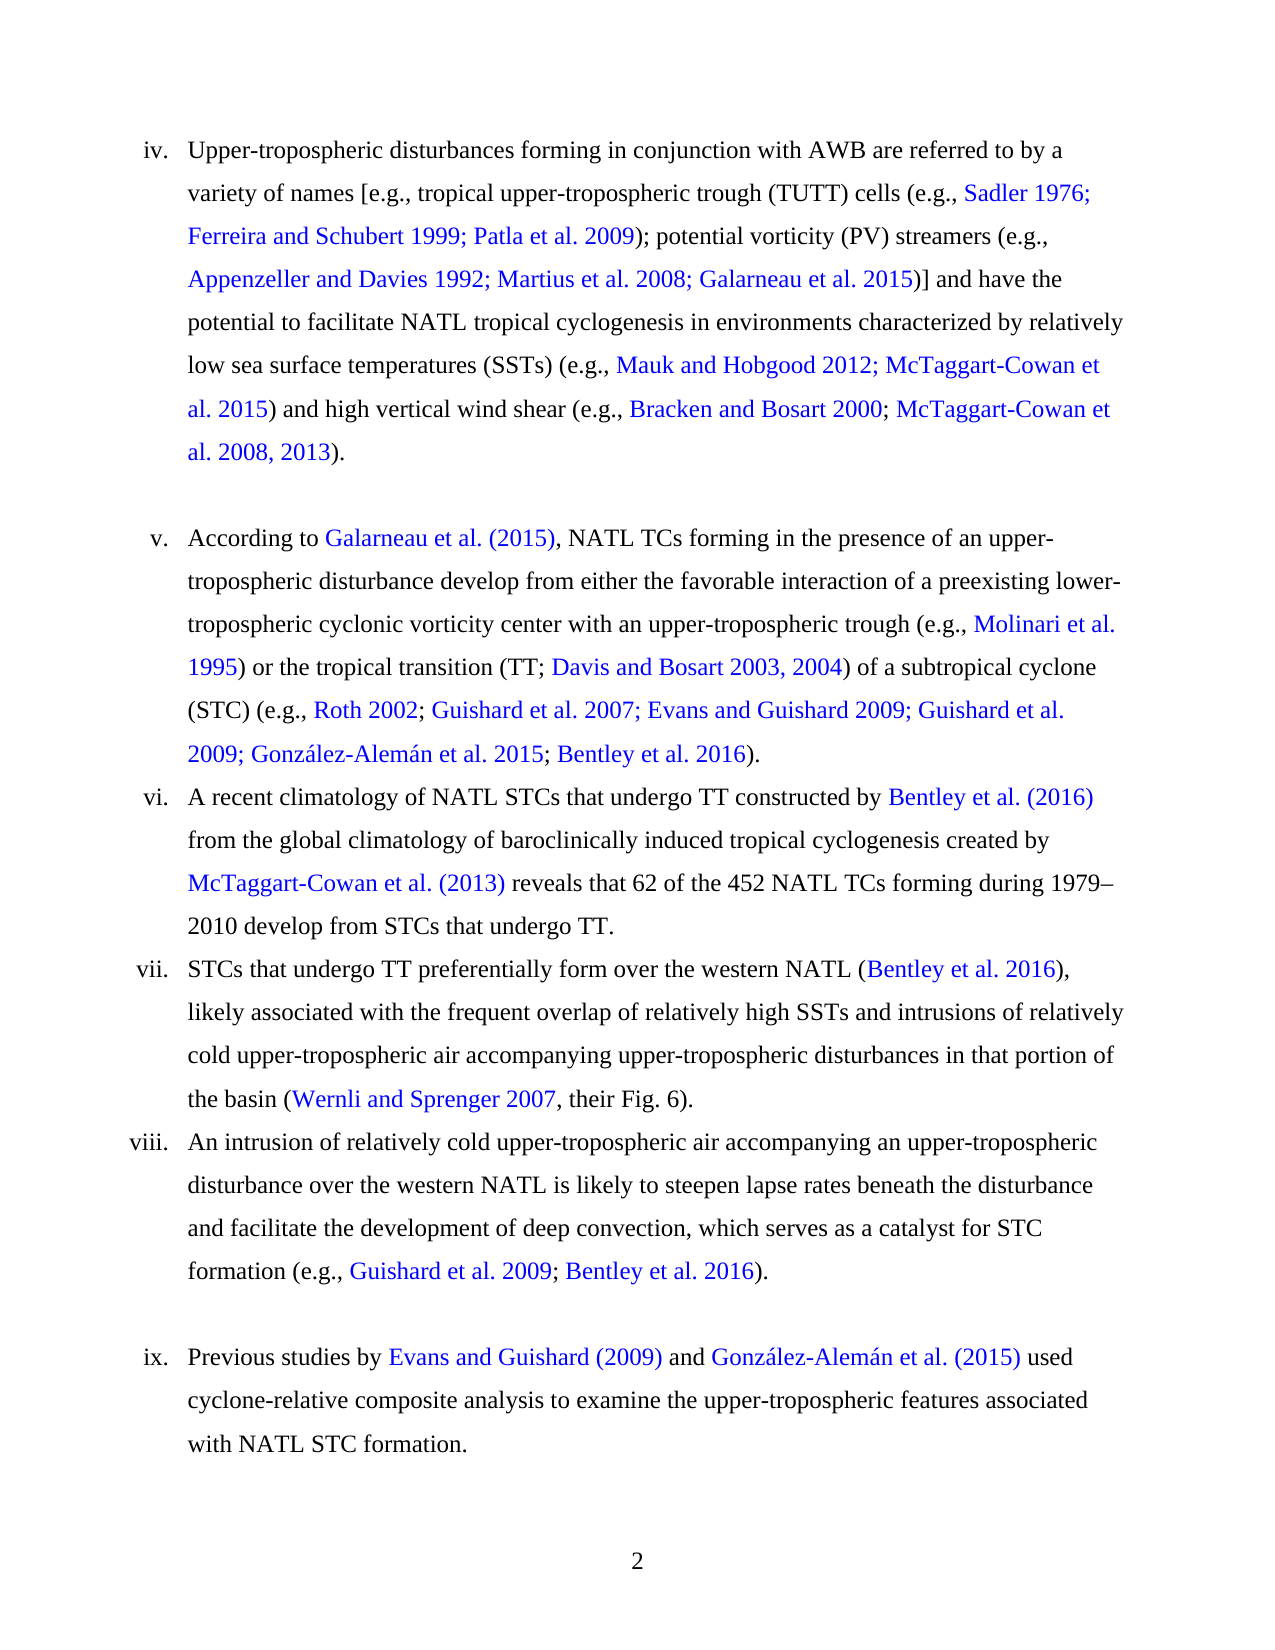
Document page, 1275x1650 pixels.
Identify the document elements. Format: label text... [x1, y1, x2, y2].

list A recent climatology of NATL STCs that undergo TT constructed by Bentley et al. (2016) from the global climatology of baroclinically induced tropical cyclogenesis created by McTaggart-Cowan et al. (2013) reveals that 62 of the 452 NATL TCs forming during 1979–2010 develop from STCs that undergo TT. [169, 782, 1125, 940]
list STCs that undergo TT preferentially form over the western NATL (Bentley et al. 2016), likely associated with the frequent overlap of relatively high SSTs and intrusions of relatively cold upper-tropospheric air accompanying upper-tropospheric disturbances in that portion of the basin (Wernli and Sprenger 2007, their Fig. 6). [169, 954, 1125, 1112]
list According to Galarneau et al. (2015), NATL TCs forming in the presence of an upper-tropospheric disturbance develop from either the favorable interaction of a preexisting lower-tropospheric cyclonic vorticity center with an upper-tropospheric trough (e.g., Molinari et al. 1995) or the tropical transition (TT; Davis and Bosart 2003, 2004) of a subtropical cyclone (STC) (e.g., Roth 2002; Guishard et al. 2007; Evans and Guishard 2009; Guishard et al. 2009; González-Alemán et al. 2015; Bentley et al. 2016). [169, 523, 1125, 767]
list An intrusion of relatively cold upper-tropospheric air accompanying an upper-tropospheric disturbance over the western NATL is likely to steepen lapse rates beneath the disturbance and facilitate the development of deep convection, which serves as a catalyst for STC formation (e.g., Guishard et al. 2009; Bentley et al. 2016). [169, 1127, 1125, 1285]
list Previous studies by Evans and Guishard (2009) and González-Alemán et al. (2015) used cyclone-relative composite analysis to examine the upper-tropospheric features associated with NATL STC formation. [169, 1342, 1125, 1457]
list Upper-tropospheric disturbances forming in conjunction with AWB are referred to by a variety of names [e.g., tropical upper-tropospheric trough (TUTT) cells (e.g., Sadler 1976; Ferreira and Schubert 1999; Patla et al. 2009); potential vorticity (PV) streamers (e.g., Appenzeller and Davies 1992; Martius et al. 2008; Galarneau et al. 2015)] and have the potential to facilitate NATL tropical cyclogenesis in environments characterized by relatively low sea surface temperatures (SSTs) (e.g., Mauk and Hobgood 2012; McTaggart-Cowan et al. 2015) and high vertical wind shear (e.g., Bracken and Bosart 2000; McTaggart-Cowan et al. 2008, 2013). [169, 135, 1125, 466]
